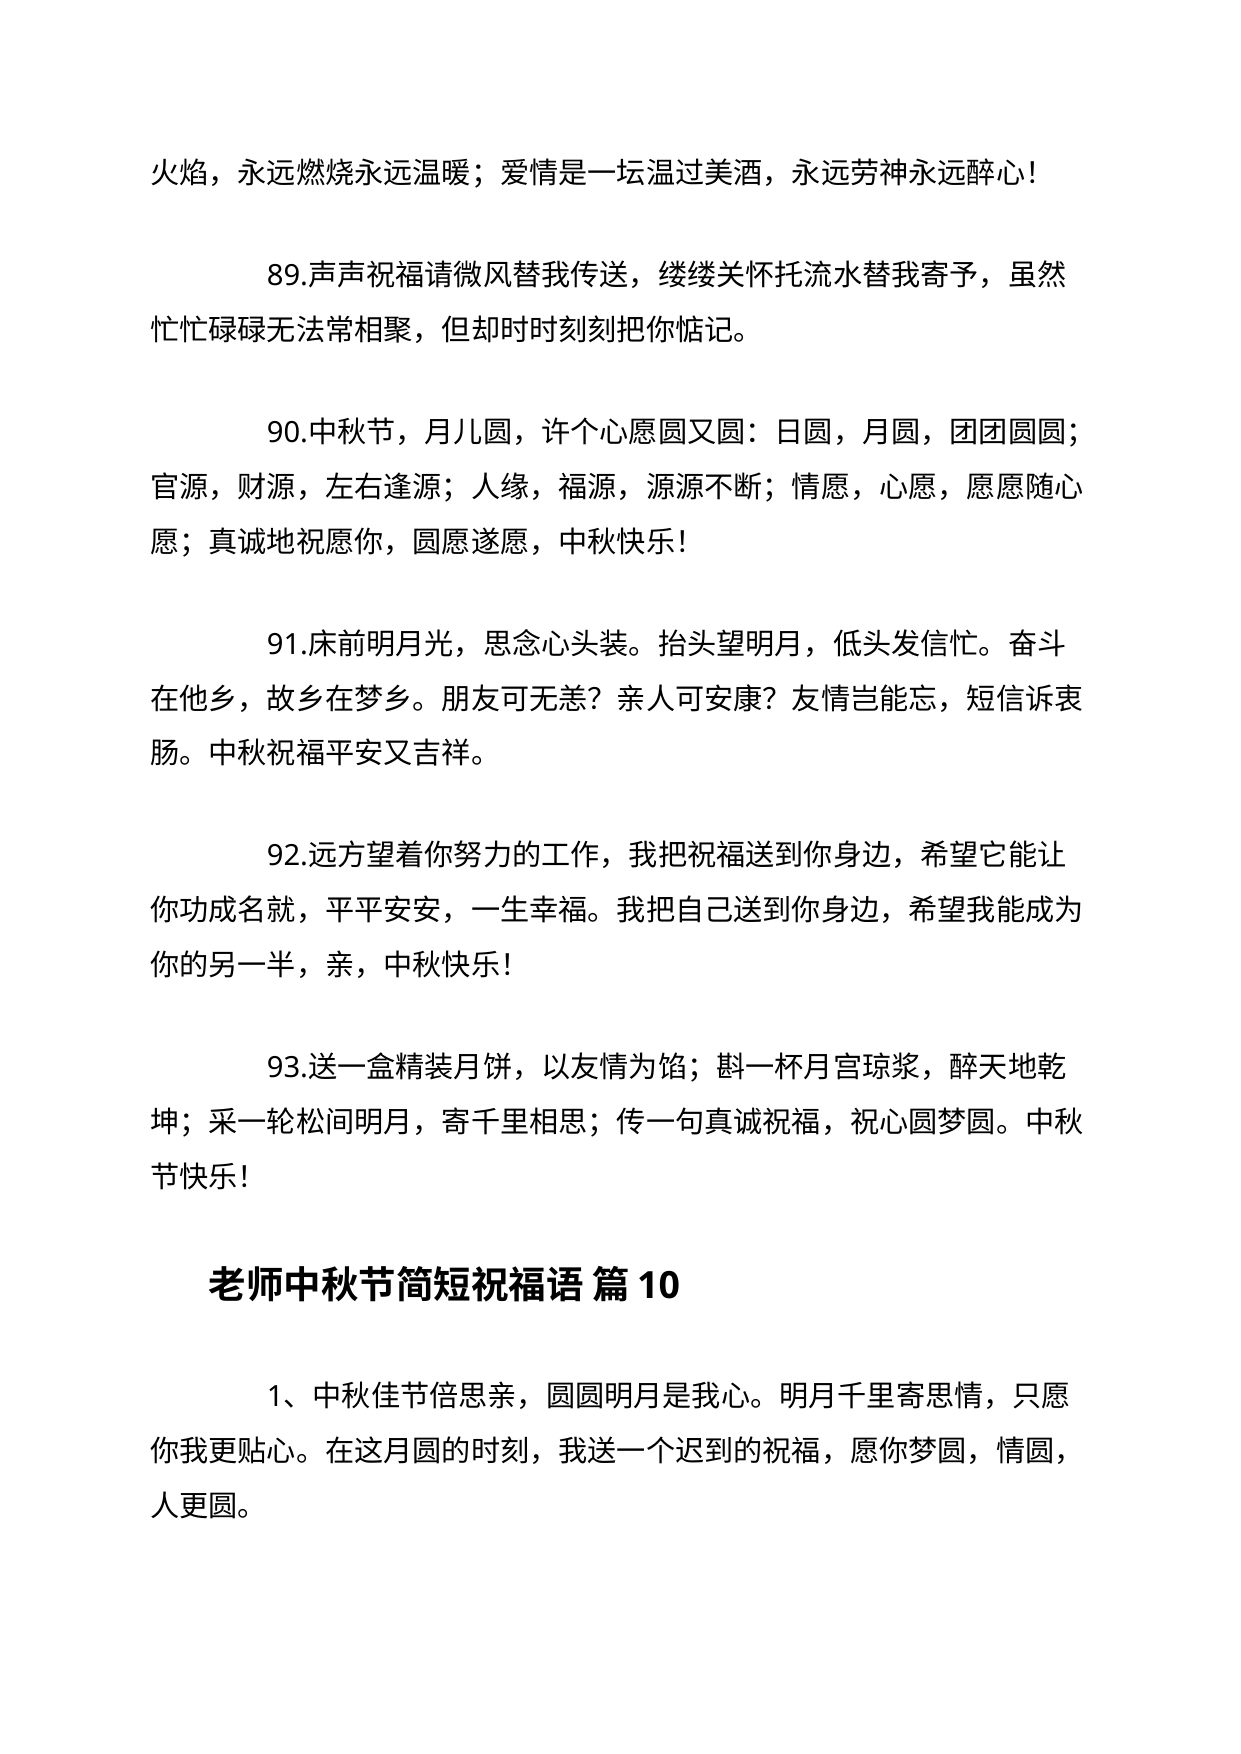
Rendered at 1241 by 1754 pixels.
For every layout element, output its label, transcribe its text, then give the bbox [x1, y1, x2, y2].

text 91.床前明月光，思念心头装。抬头望明月，低头发信忙。奋斗在他乡，故乡在梦乡。朋友可无恙？亲人可安康？友情岂能忘，短信诉衷肠。中秋祝福平安又吉祥。 [150, 620, 1090, 772]
text 90.中秋节，月儿圆，许个心愿圆又圆：日圆，月圆，团团圆圆；官源，财源，左右逢源；人缘，福源，源源不断；情愿，心愿，愿愿随心愿；真诚地祝愿你，圆愿遂愿，中秋快乐！ [150, 408, 1090, 561]
text 92.远方望着你努力的工作，我把祝福送到你身边，希望它能让你功成名就，平平安安，一生幸福。我把自己送到你身边，希望我能成为你的另一半，亲，中秋快乐！ [150, 832, 1090, 984]
text 老师中秋节简短祝福语 篇10 [150, 1255, 1090, 1310]
text 89.声声祝福请微风替我传送，缕缕关怀托流水替我寄予，虽然忙忙碌碌无法常相聚，但却时时刻刻把你惦记。 [150, 252, 1090, 349]
text 1、中秋佳节倍思亲，圆圆明月是我心。明月千里寄思情，只愿你我更贴心。在这月圆的时刻，我送一个迟到的祝福，愿你梦圆，情圆，人更圆。 [150, 1373, 1090, 1525]
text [150, 150, 1090, 192]
text 93.送一盒精装月饼，以友情为馅；斟一杯月宫琼浆，醉天地乾坤；采一轮松间明月，寄千里相思；传一句真诚祝福，祝心圆梦圆。中秋节快乐！ [150, 1043, 1090, 1196]
